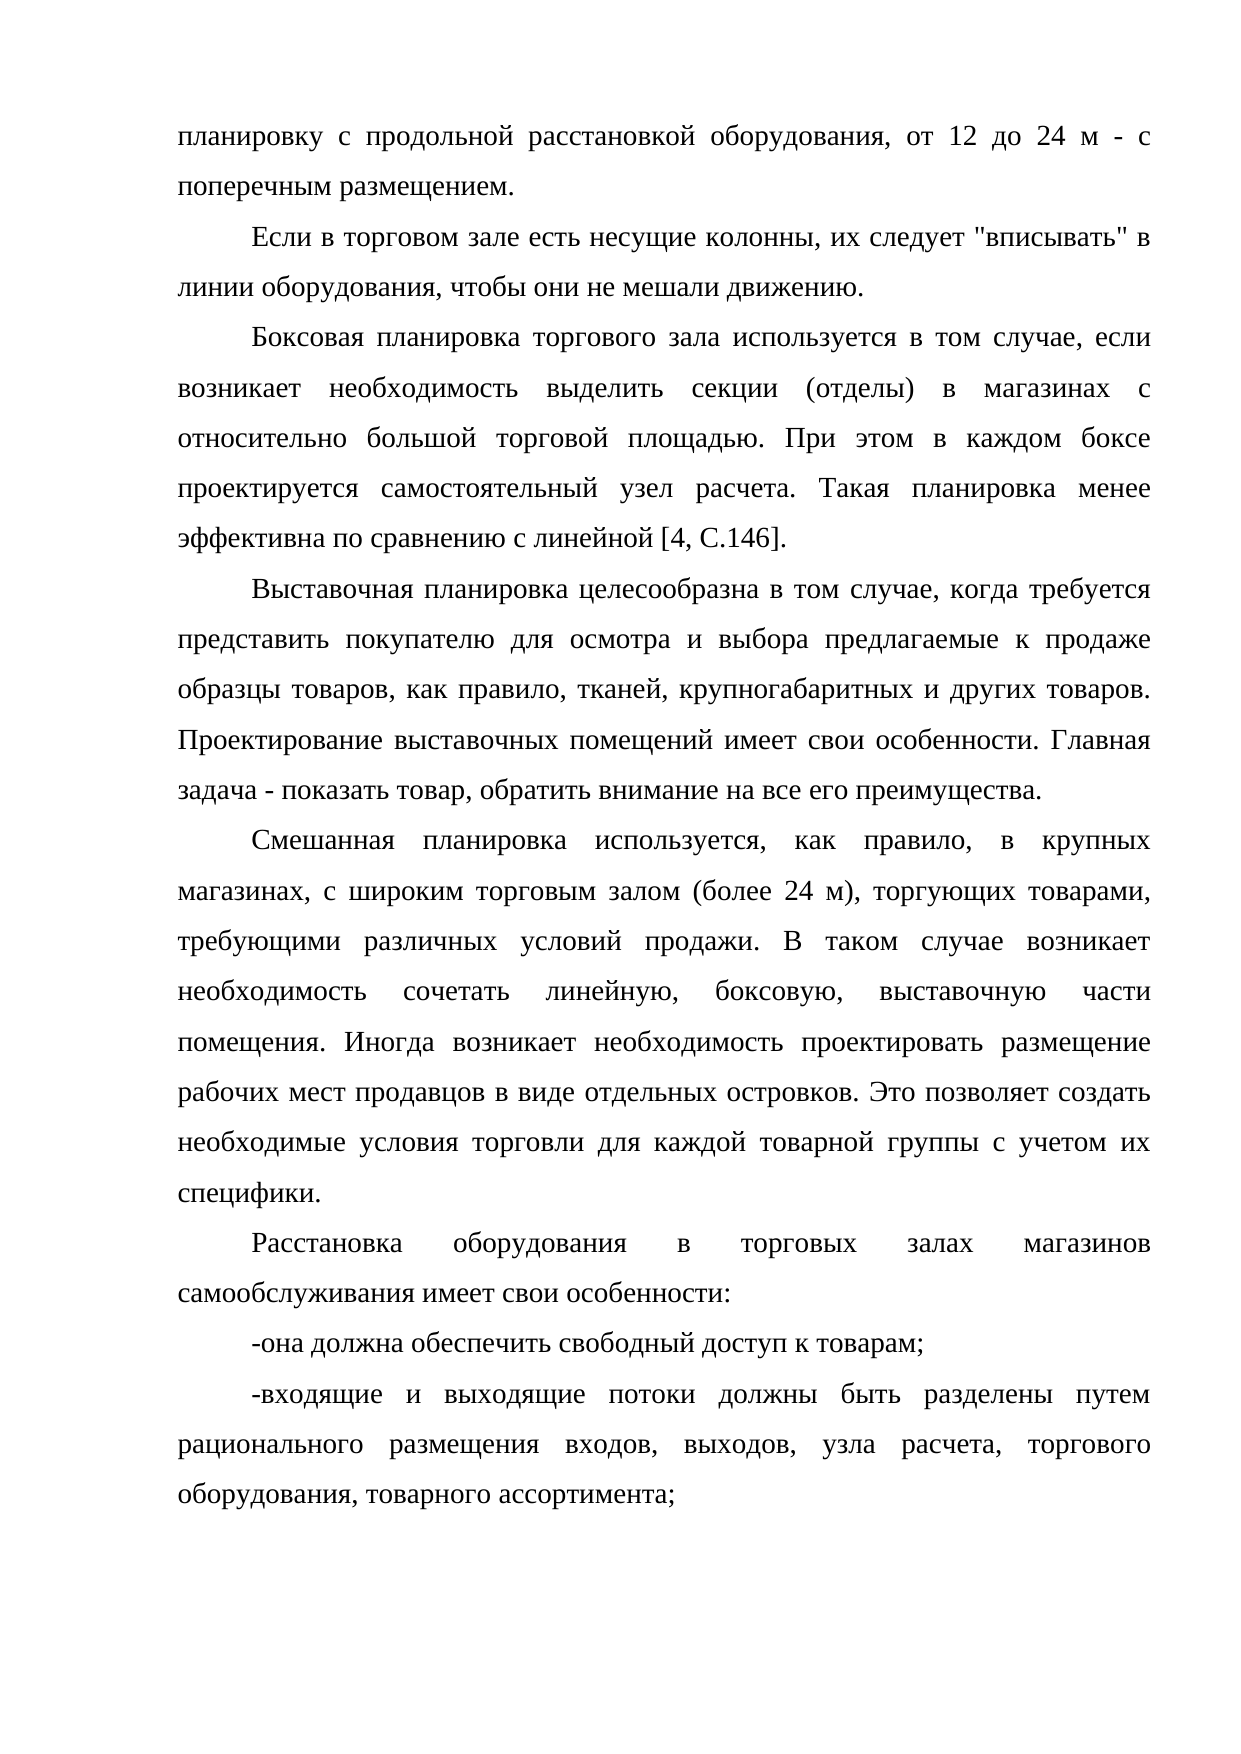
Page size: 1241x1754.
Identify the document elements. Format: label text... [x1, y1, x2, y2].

text Расстановка оборудования в торговых залах магазинов самообслуживания имеет свои особенности: [177, 1225, 1152, 1309]
text Боксовая планировка торгового зала используется в том случае, если возникает необходимость выделить секции (отделы) в магазинах с относительно большой торговой площадью. При этом в каждом боксе проектируется самостоятельный узел расчета. Такая планировка менее эффективна по сравнению с линейной [4, С.146]. [177, 319, 1152, 554]
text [177, 118, 1152, 202]
text Выставочная планировка целесообразна в том случае, когда требуется представить покупателю для осмотра и выбора предлагаемые к продаже образцы товаров, как правило, тканей, крупногабаритных и других товаров. Проектирование выставочных помещений имеет свои особенности. Главная задача - показать товар, обратить внимание на все его преимущества. [177, 571, 1152, 806]
text -входящие и выходящие потоки должны быть разделены путем рационального размещения входов, выходов, узла расчета, торгового оборудования, товарного ассортимента; [177, 1376, 1152, 1510]
text Смешанная планировка используется, как правило, в крупных магазинах, с широким торговым залом (более 24 м), торгующих товарами, требующими различных условий продажи. В таком случае возникает необходимость сочетать линейную, боксовую, выставочную части помещения. Иногда возникает необходимость проектировать размещение рабочих мест продавцов в виде отдельных островков. Это позволяет создать необходимые условия торговли для каждой товарной группы с учетом их специфики. [177, 822, 1152, 1208]
text Если в торговом зале есть несущие колонны, их следует "вписывать" в линии оборудования, чтобы они не мешали движению. [177, 219, 1152, 303]
text -она должна обеспечить свободный доступ к товарам; [177, 1326, 1152, 1359]
